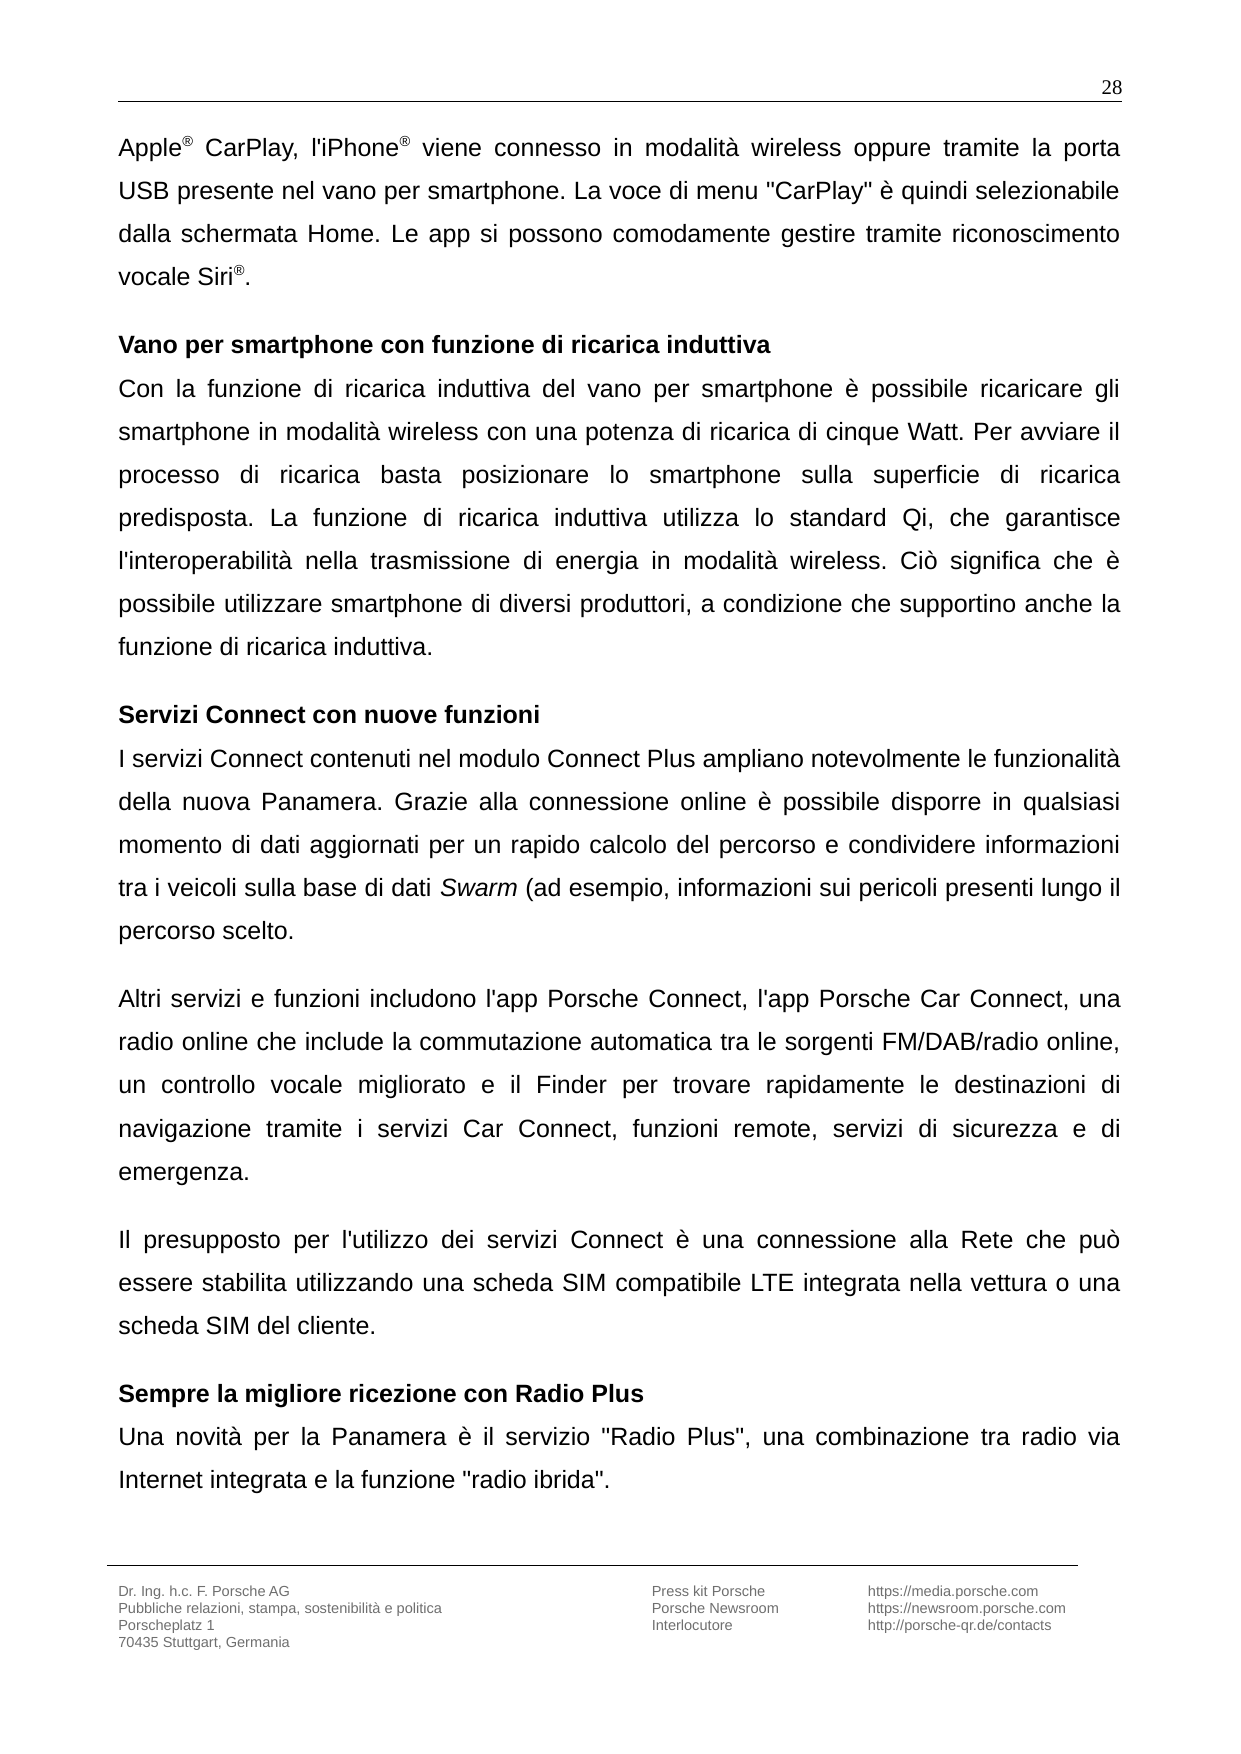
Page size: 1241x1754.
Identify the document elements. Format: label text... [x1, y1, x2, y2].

text Altri servizi e funzioni includono l'app Porsche Connect, l'app Porsche Car Connect, una radio online che include la commutazione automatica tra le sorgenti FM/DAB/radio online, un controllo vocale migliorato e il Finder per trovare rapidamente le destinazioni di navigazione tramite i servizi Car Connect, funzioni remote, servizi di sicurezza e di emergenza. [118, 984, 1122, 1185]
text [118, 133, 1122, 291]
text Servizi Connect con nuove funzioni [118, 700, 1122, 729]
text Una novità per la Panamera è il servizio "Radio Plus", una combinazione tra radio via Internet integrata e la funzione "radio ibrida". [118, 1422, 1122, 1494]
text Con la funzione di ricarica induttiva del vano per smartphone è possibile ricaricare gli smartphone in modalità wireless con una potenza di ricarica di cinque Watt. Per avviare il processo di ricarica basta posizionare lo smartphone sulla superficie di ricarica predisposta. La funzione di ricarica induttiva utilizza lo standard Qi, che garantisce l'interoperabilità nella trasmissione di energia in modalità wireless. Ciò significa che è possibile utilizzare smartphone di diversi produttori, a condizione che supportino anche la funzione di ricarica induttiva. [118, 373, 1122, 661]
text I servizi Connect contenuti nel modulo Connect Plus ampliano notevolmente le funzionalità della nuova Panamera. Grazie alla connessione online è possibile disporre in qualsiasi momento di dati aggiornati per un rapido calcolo del percorso e condividere informazioni tra i veicoli sulla base di dati Swarm (ad esempio, informazioni sui pericoli presenti lungo il percorso scelto. [118, 743, 1122, 945]
text Sempre la migliore ricezione con Radio Plus [118, 1379, 1122, 1408]
text Il presupposto per l'utilizzo dei servizi Connect è una connessione alla Rete che può essere stabilita utilizzando una scheda SIM compatibile LTE integrata nella vettura o una scheda SIM del cliente. [118, 1225, 1122, 1340]
text Vano per smartphone con funzione di ricarica induttiva [118, 330, 1122, 359]
